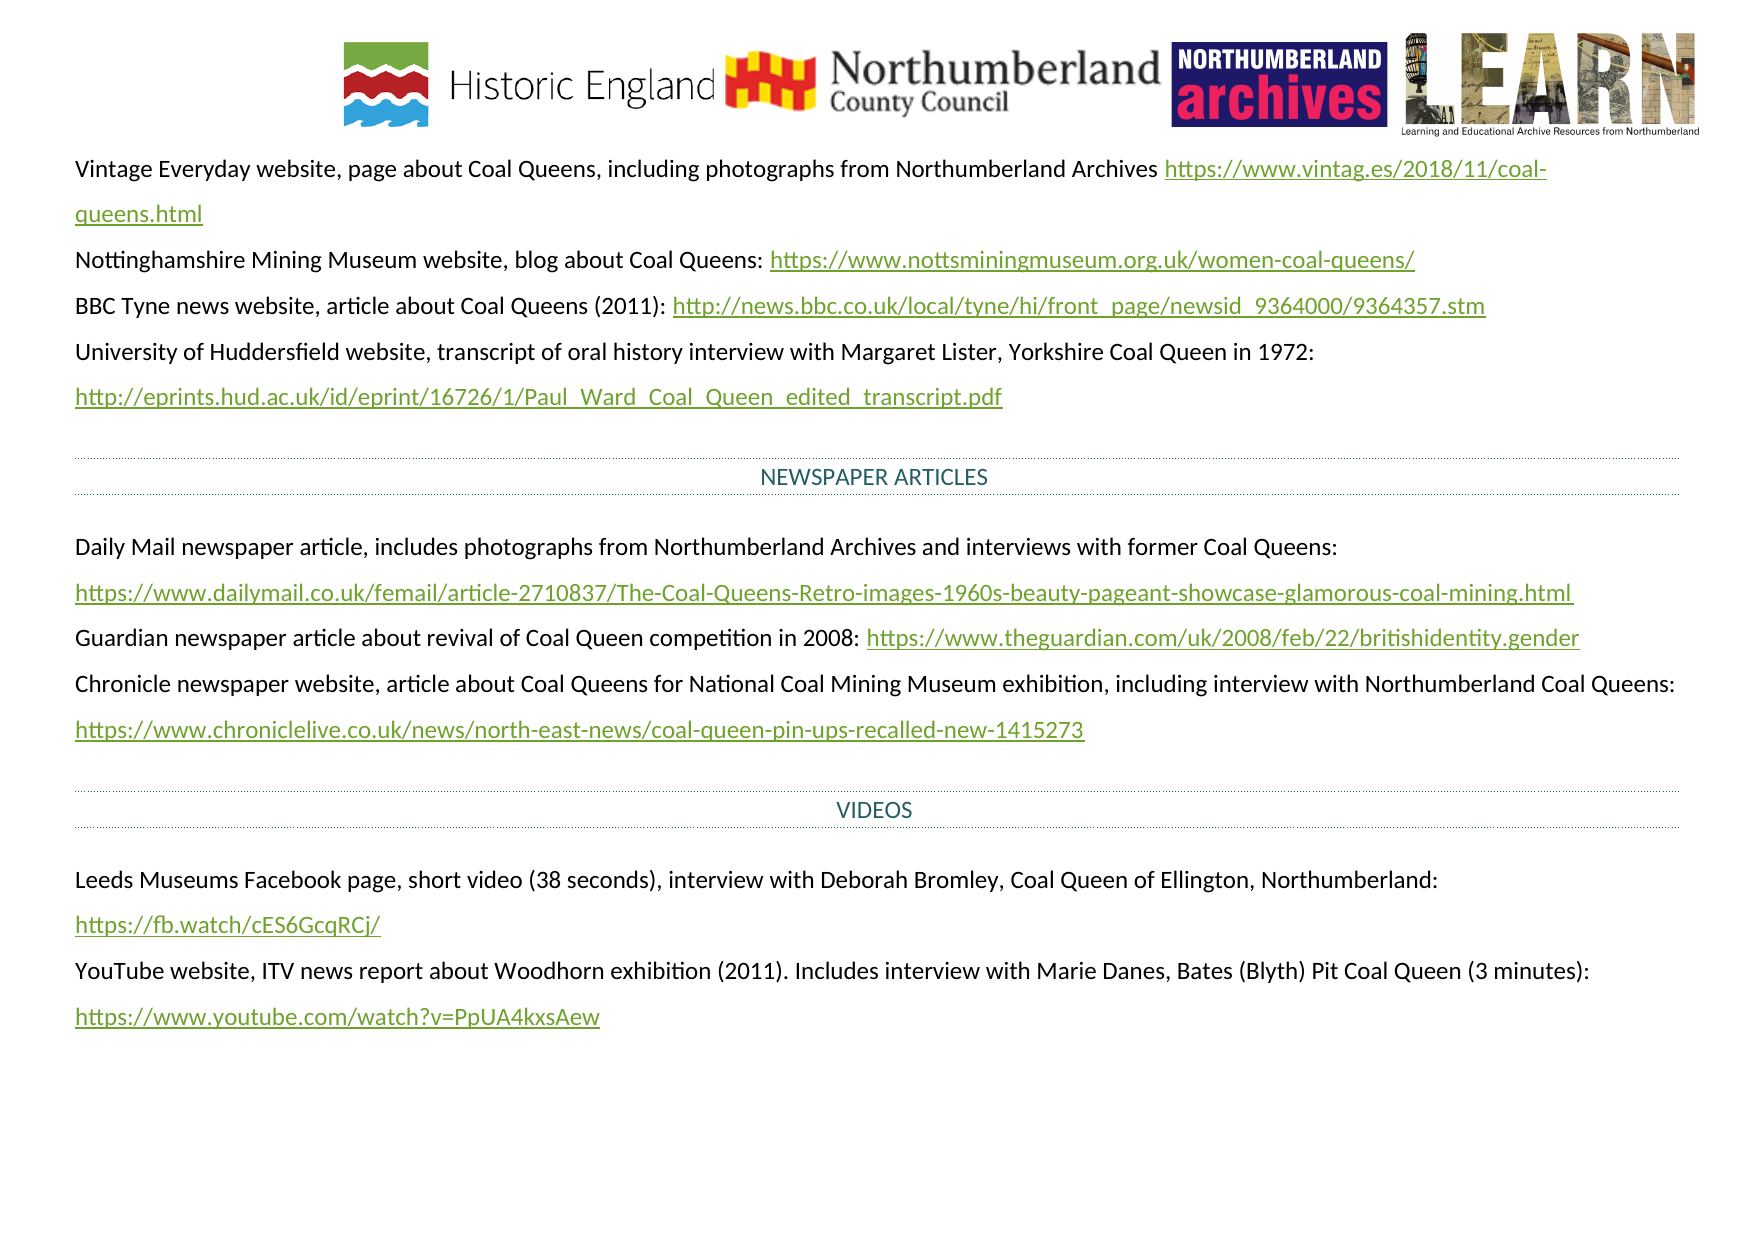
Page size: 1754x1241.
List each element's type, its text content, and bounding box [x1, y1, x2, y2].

subtitle Videos [75, 791, 1679, 828]
picture [343, 42, 714, 127]
text University of Huddersfield website, transcript of oral history interview with Margaret Lister, Yorkshire Coal Queen in 1972: http://eprints.hud.ac.uk/id/eprint/16726/1/Paul_Ward_Coal_Queen_edited_transcript.pdf [75, 336, 1679, 412]
text Nottinghamshire Mining Museum website, blog about Coal Queens: https://www.nottsminingmuseum.org.uk/women-coal-queens/ [75, 244, 1679, 275]
text BBC Tyne news website, article about Coal Queens (2011): http://news.bbc.co.uk/local/tyne/hi/front_page/newsid_9364000/9364357.stm [75, 290, 1679, 320]
text YouTube website, ITV news report about Woodhorn exhibition (2011). Includes interview with Marie Danes, Bates (Blyth) Pit Coal Queen (3 minutes): https://www.youtube.com/watch?v=PpUA4kxsAew [75, 955, 1679, 1032]
picture [725, 42, 1162, 126]
text Leeds Museums Facebook page, short video (38 seconds), interview with Deborah Bromley, Coal Queen of Ellington, Northumberland: https://fb.watch/cES6GcqRCj/ [75, 864, 1679, 940]
picture [1401, 32, 1700, 137]
text Chronicle newspaper website, article about Coal Queens for National Coal Mining Museum exhibition, including interview with Northumberland Coal Queens: https://www.chroniclelive.co.uk/news/north-east-news/coal-queen-pin-ups-recalled-new-1415273 [75, 668, 1679, 744]
subtitle Newspaper articles [75, 458, 1679, 495]
picture [1171, 42, 1388, 127]
text Vintage Everyday website, page about Coal Queens, including photographs from Northumberland Archives https://www.vintag.es/2018/11/coal-queens.html [75, 153, 1679, 229]
text Guardian newspaper article about revival of Coal Queen competition in 2008: https://www.theguardian.com/uk/2008/feb/22/britishidentity.gender [75, 623, 1679, 653]
text Daily Mail newspaper article, includes photographs from Northumberland Archives and interviews with former Coal Queens: https://www.dailymail.co.uk/femail/article-2710837/The-Coal-Queens-Retro-images-1960s-beauty-pageant-showcase-glamorous-coal-mining.html [75, 531, 1679, 607]
